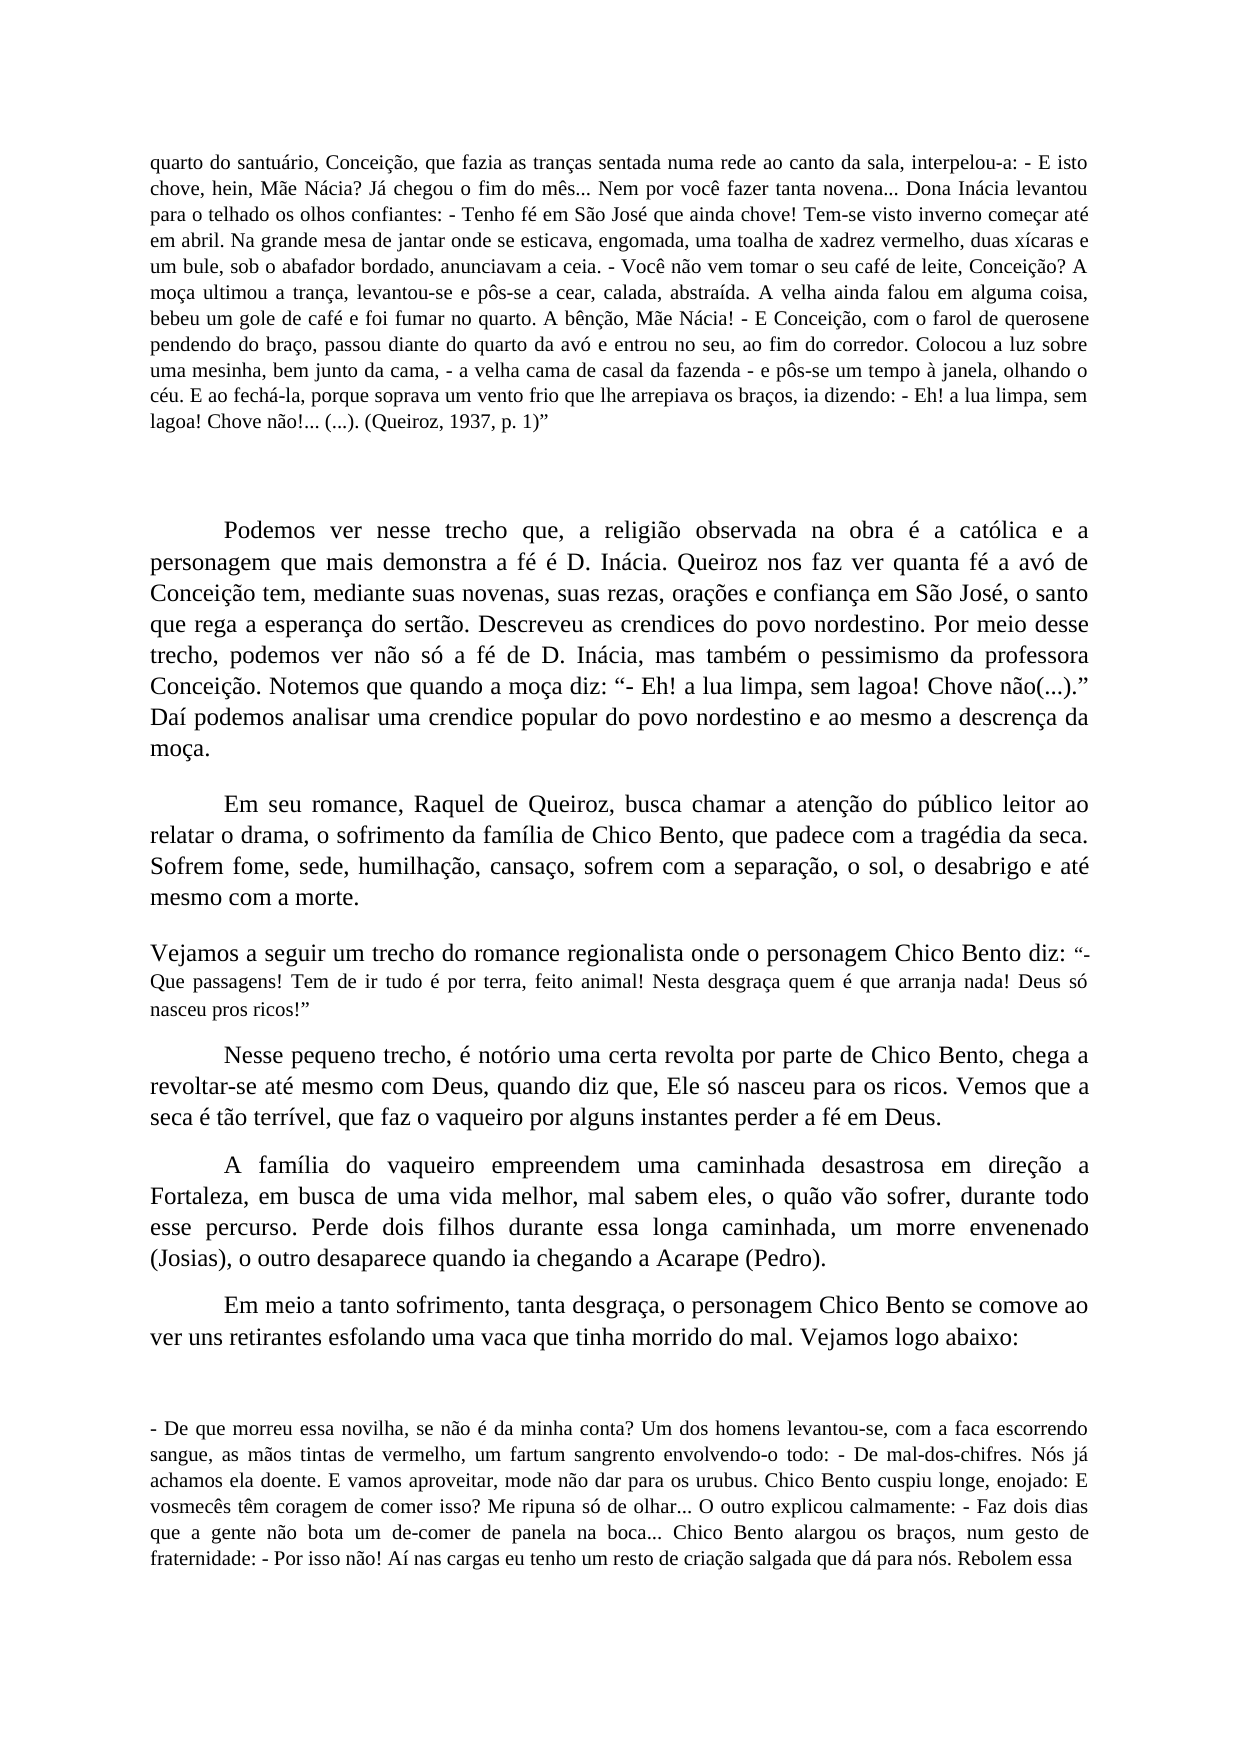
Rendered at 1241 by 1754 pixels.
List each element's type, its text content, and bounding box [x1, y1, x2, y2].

text - De que morreu essa novilha, se não é da minha conta? Um dos homens levantou-se, com a faca escorrendo sangue, as mãos tintas de vermelho, um fartum sangrento envolvendo-o todo: - De mal-dos-chifres. Nós já achamos ela doente. E vamos aproveitar, mode não dar para os urubus. Chico Bento cuspiu longe, enojado: E vosmecês têm coragem de comer isso? Me ripuna só de olhar... O outro explicou calmamente: - Faz dois dias que a gente não bota um de-comer de panela na boca... Chico Bento alargou os braços, num gesto de fraternidade: - Por isso não! Aí nas cargas eu tenho um resto de criação salgada que dá para nós. Rebolem essa [150, 1416, 1090, 1570]
text A família do vaqueiro empreendem uma caminhada desastrosa em direção a Fortaleza, em busca de uma vida melhor, mal sabem eles, o quão vão sofrer, durante todo esse percurso. Perde dois filhos durante essa longa caminhada, um morre envenenado (Josias), o outro desaparece quando ia chegando a Acarape (Pedro). [150, 1150, 1090, 1272]
text Em meio a tanto sofrimento, tanta desgraça, o personagem Chico Bento se comove ao ver uns retirantes esfolando uma vaca que tinha morrido do mal. Vejamos logo abaixo: [150, 1291, 1090, 1350]
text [150, 150, 1090, 433]
text Podemos ver nesse trecho que, a religião observada na obra é a católica e a personagem que mais demonstra a fé é D. Inácia. Queiroz nos faz ver quanta fé a avó de Conceição tem, mediante suas novenas, suas rezas, orações e confiança em São José, o santo que rega a esperança do sertão. Descreveu as crendices do povo nordestino. Por meio desse trecho, podemos ver não só a fé de D. Inácia, mas também o pessimismo da professora Conceição. Notemos que quando a moça diz: “- Eh! a lua limpa, sem lagoa! Chove não(...).” Daí podemos analisar uma crendice popular do povo nordestino e ao mesmo a descrença da moça. [150, 516, 1090, 762]
text Vejamos a seguir um trecho do romance regionalista onde o personagem Chico Bento diz: “- Que passagens! Tem de ir tudo é por terra, feito animal! Nesta desgraça quem é que arranja nada! Deus só nasceu pros ricos!” [150, 938, 1090, 1021]
text Nesse pequeno trecho, é notório uma certa revolta por parte de Chico Bento, chega a revoltar-se até mesmo com Deus, quando diz que, Ele só nasceu para os ricos. Vemos que a seca é tão terrível, que faz o vaqueiro por alguns instantes perder a fé em Deus. [150, 1040, 1090, 1131]
text Em seu romance, Raquel de Queiroz, busca chamar a atenção do público leitor ao relatar o drama, o sofrimento da família de Chico Bento, que padece com a tragédia da seca. Sofrem fome, sede, humilhação, cansaço, sofrem com a separação, o sol, o desabrigo e até mesmo com a morte. [150, 789, 1090, 911]
